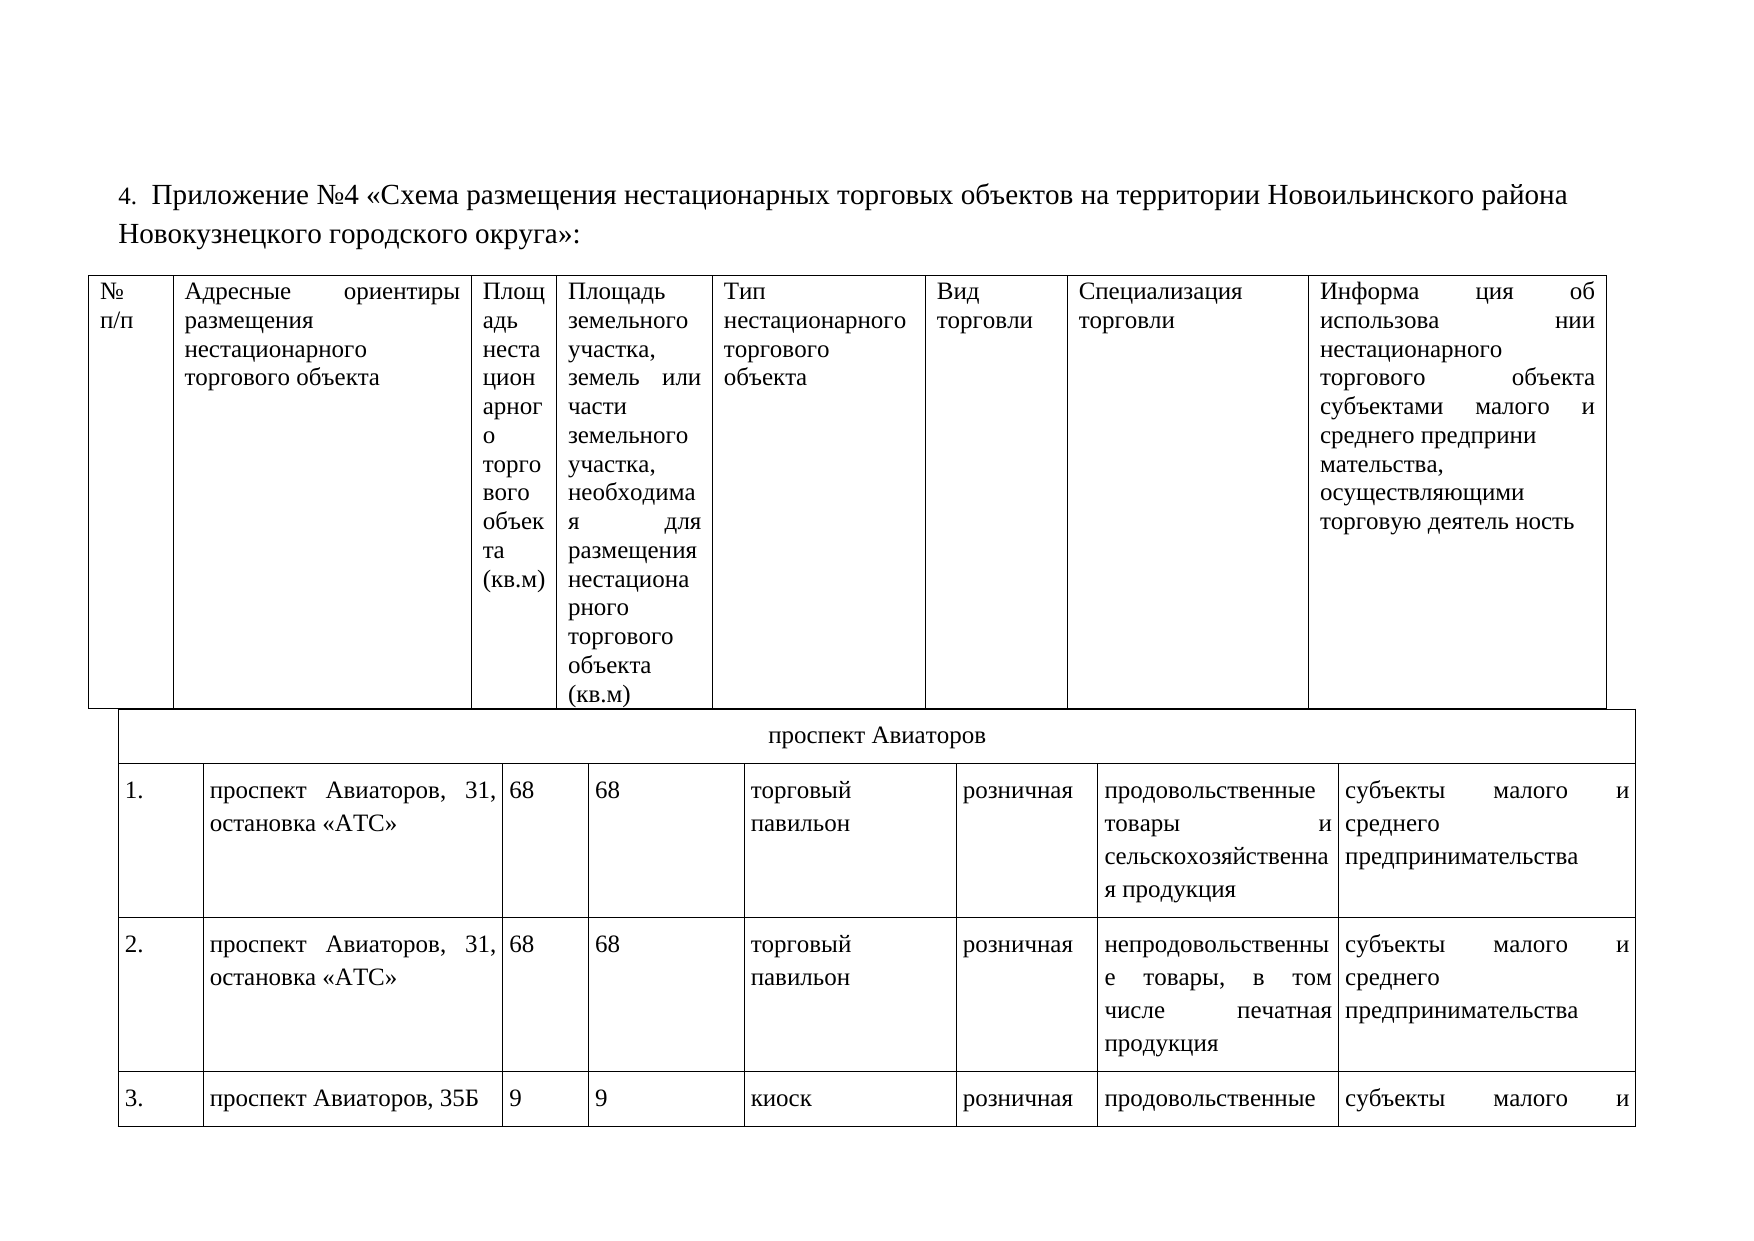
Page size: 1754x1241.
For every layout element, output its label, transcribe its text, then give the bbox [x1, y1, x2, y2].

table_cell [1339, 1072, 1635, 1126]
text 4. Приложение №4 «Схема размещения нестационарных торговых объектов на территории Новоильинского района Новокузнецкого городского округа»: [118, 177, 1636, 249]
table_header Площадь нестационарного торгового объекта (кв.м) [472, 276, 556, 707]
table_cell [1339, 918, 1635, 1071]
table_cell розничная [957, 918, 1097, 1071]
table_header Площадь земельного участка, земель или части земельного участка, необходимая для размещения нестационарного торгового объекта (кв.м) [557, 276, 712, 707]
table_cell непродовольственные товары, в том числе печатная продукция [1098, 918, 1338, 1071]
table_header Специализация торговли [1068, 276, 1308, 707]
table_cell 9 [589, 1072, 744, 1126]
table_header Вид торговли [926, 276, 1067, 707]
table_header проспект Авиаторов [119, 710, 1635, 763]
table_cell 3. [119, 1072, 203, 1126]
table_cell проспект Авиаторов, 31, остановка «АТС» [204, 764, 502, 917]
table_cell субъекты малого и среднего предпринимательства [1339, 764, 1635, 917]
table_cell 68 [589, 764, 744, 917]
table_cell 68 [589, 918, 744, 1071]
table_cell 1. [119, 764, 203, 917]
table_cell 68 [503, 918, 588, 1071]
table_cell проспект Авиаторов, 31, остановка «АТС» [204, 918, 502, 1071]
table_cell 2. [119, 918, 203, 1071]
table_cell розничная [957, 1072, 1097, 1126]
table_header Тип нестационарного торгового объекта [713, 276, 925, 707]
table_cell торговый павильон [745, 918, 956, 1071]
table_cell торговый павильон [745, 764, 956, 917]
table_header № п/п [89, 276, 173, 707]
table_header Информа ция об использова нии нестационарного торгового объекта субъектами малого и среднего предприни мательства, осуществляющими торговую деятель ность [1309, 276, 1606, 707]
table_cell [204, 1072, 502, 1126]
table_cell 9 [503, 1072, 588, 1126]
table_cell 68 [503, 764, 588, 917]
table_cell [1098, 1072, 1338, 1126]
table_cell продовольственные товары и сельскохозяйственная продукция [1098, 764, 1338, 917]
table_header Адресные ориентиры размещения нестационарного торгового объекта [174, 276, 471, 707]
table_cell киоск [745, 1072, 956, 1126]
table_cell розничная [957, 764, 1097, 917]
